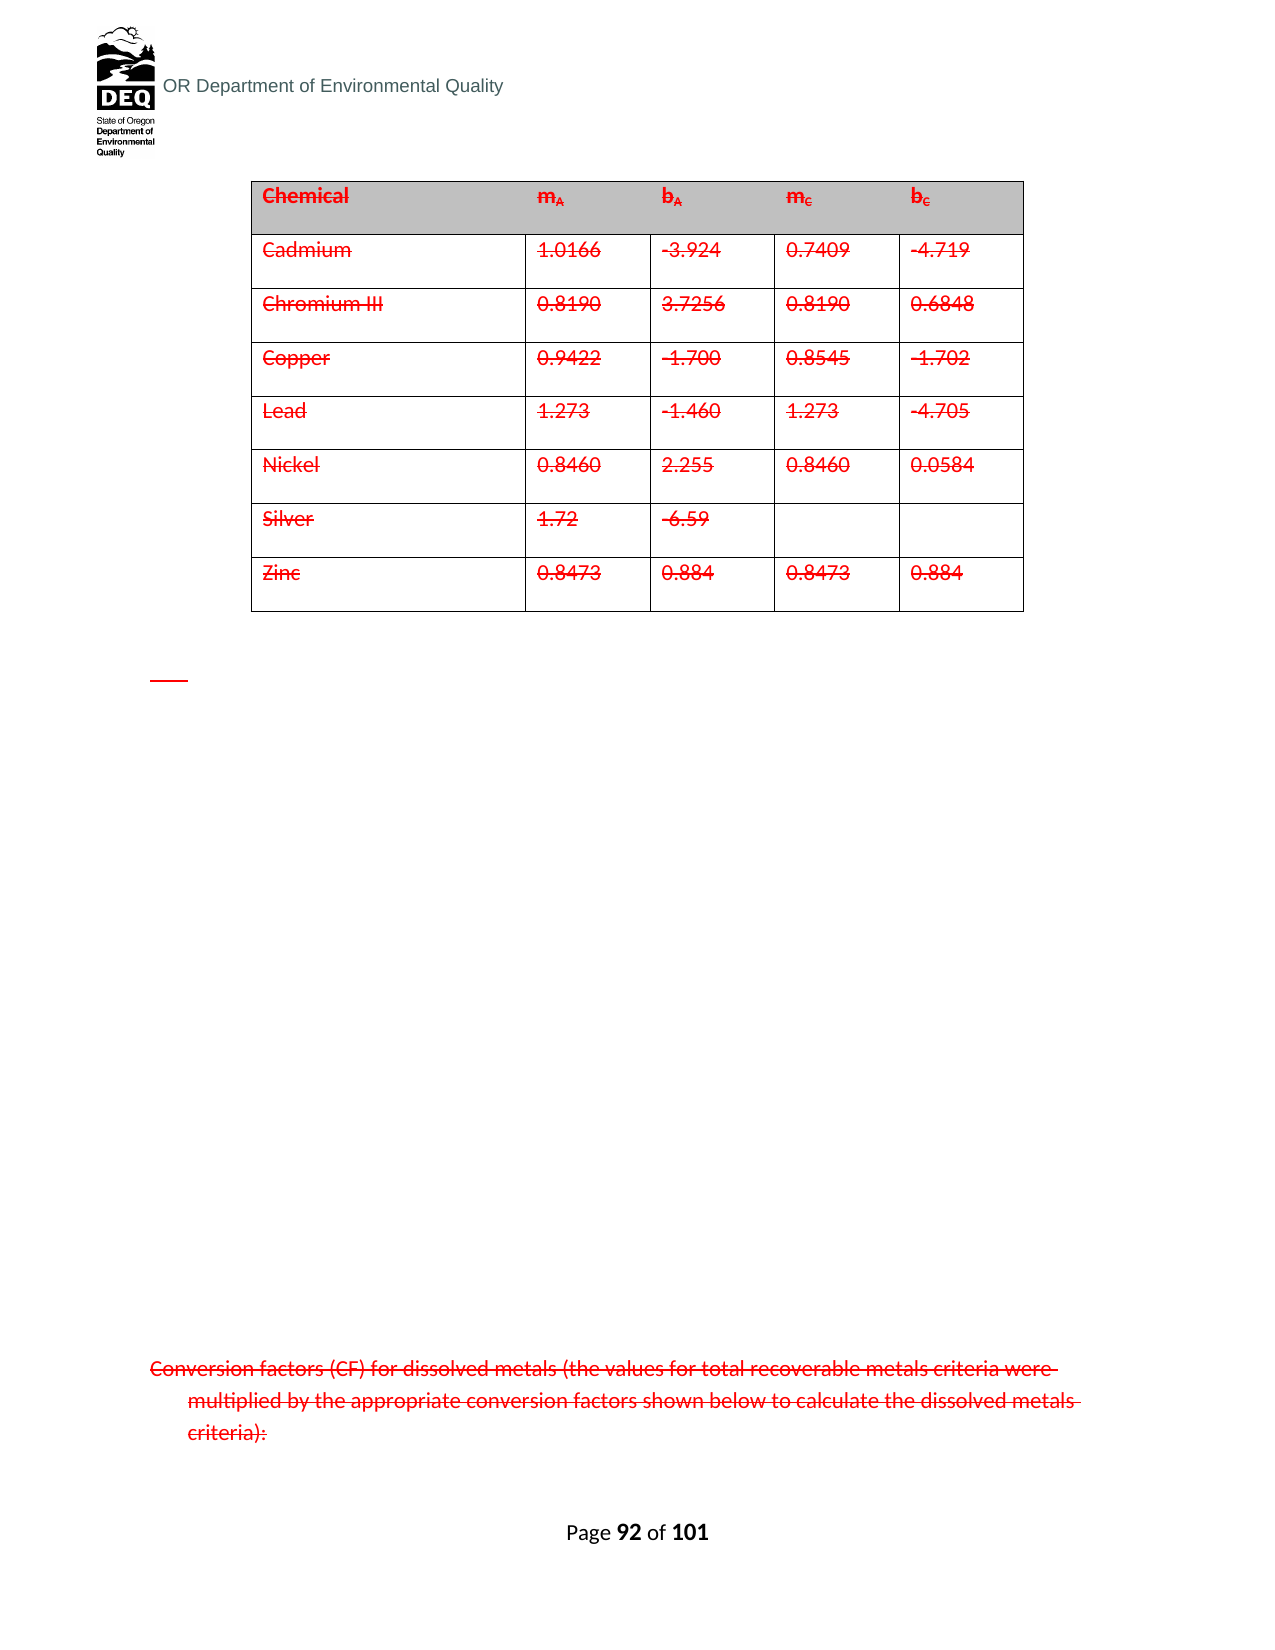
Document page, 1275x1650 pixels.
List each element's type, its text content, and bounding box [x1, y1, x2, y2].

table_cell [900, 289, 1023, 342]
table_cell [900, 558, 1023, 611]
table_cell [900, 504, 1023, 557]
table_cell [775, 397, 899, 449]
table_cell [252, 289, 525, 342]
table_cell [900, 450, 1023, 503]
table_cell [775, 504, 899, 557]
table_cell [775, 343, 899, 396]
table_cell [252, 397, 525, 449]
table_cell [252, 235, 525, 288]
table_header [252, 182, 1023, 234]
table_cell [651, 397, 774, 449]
picture [97, 26, 156, 159]
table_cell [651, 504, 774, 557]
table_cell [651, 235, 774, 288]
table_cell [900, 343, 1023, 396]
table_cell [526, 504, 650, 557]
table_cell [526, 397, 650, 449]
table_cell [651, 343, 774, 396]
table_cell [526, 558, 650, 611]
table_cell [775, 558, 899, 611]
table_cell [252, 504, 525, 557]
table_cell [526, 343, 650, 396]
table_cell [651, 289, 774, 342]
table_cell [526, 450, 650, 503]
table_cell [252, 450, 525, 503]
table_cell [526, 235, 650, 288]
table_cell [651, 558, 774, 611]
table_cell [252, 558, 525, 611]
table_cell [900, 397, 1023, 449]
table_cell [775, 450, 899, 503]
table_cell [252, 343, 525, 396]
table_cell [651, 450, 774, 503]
text Conversion factors (CF) for dissolved metals (the values for total recoverable metals criteria were multiplied by the appropriate conversion factors shown below to calculate the dissolved metals criteria): [150, 1354, 1125, 1446]
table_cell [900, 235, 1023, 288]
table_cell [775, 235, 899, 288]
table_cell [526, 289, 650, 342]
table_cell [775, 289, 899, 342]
